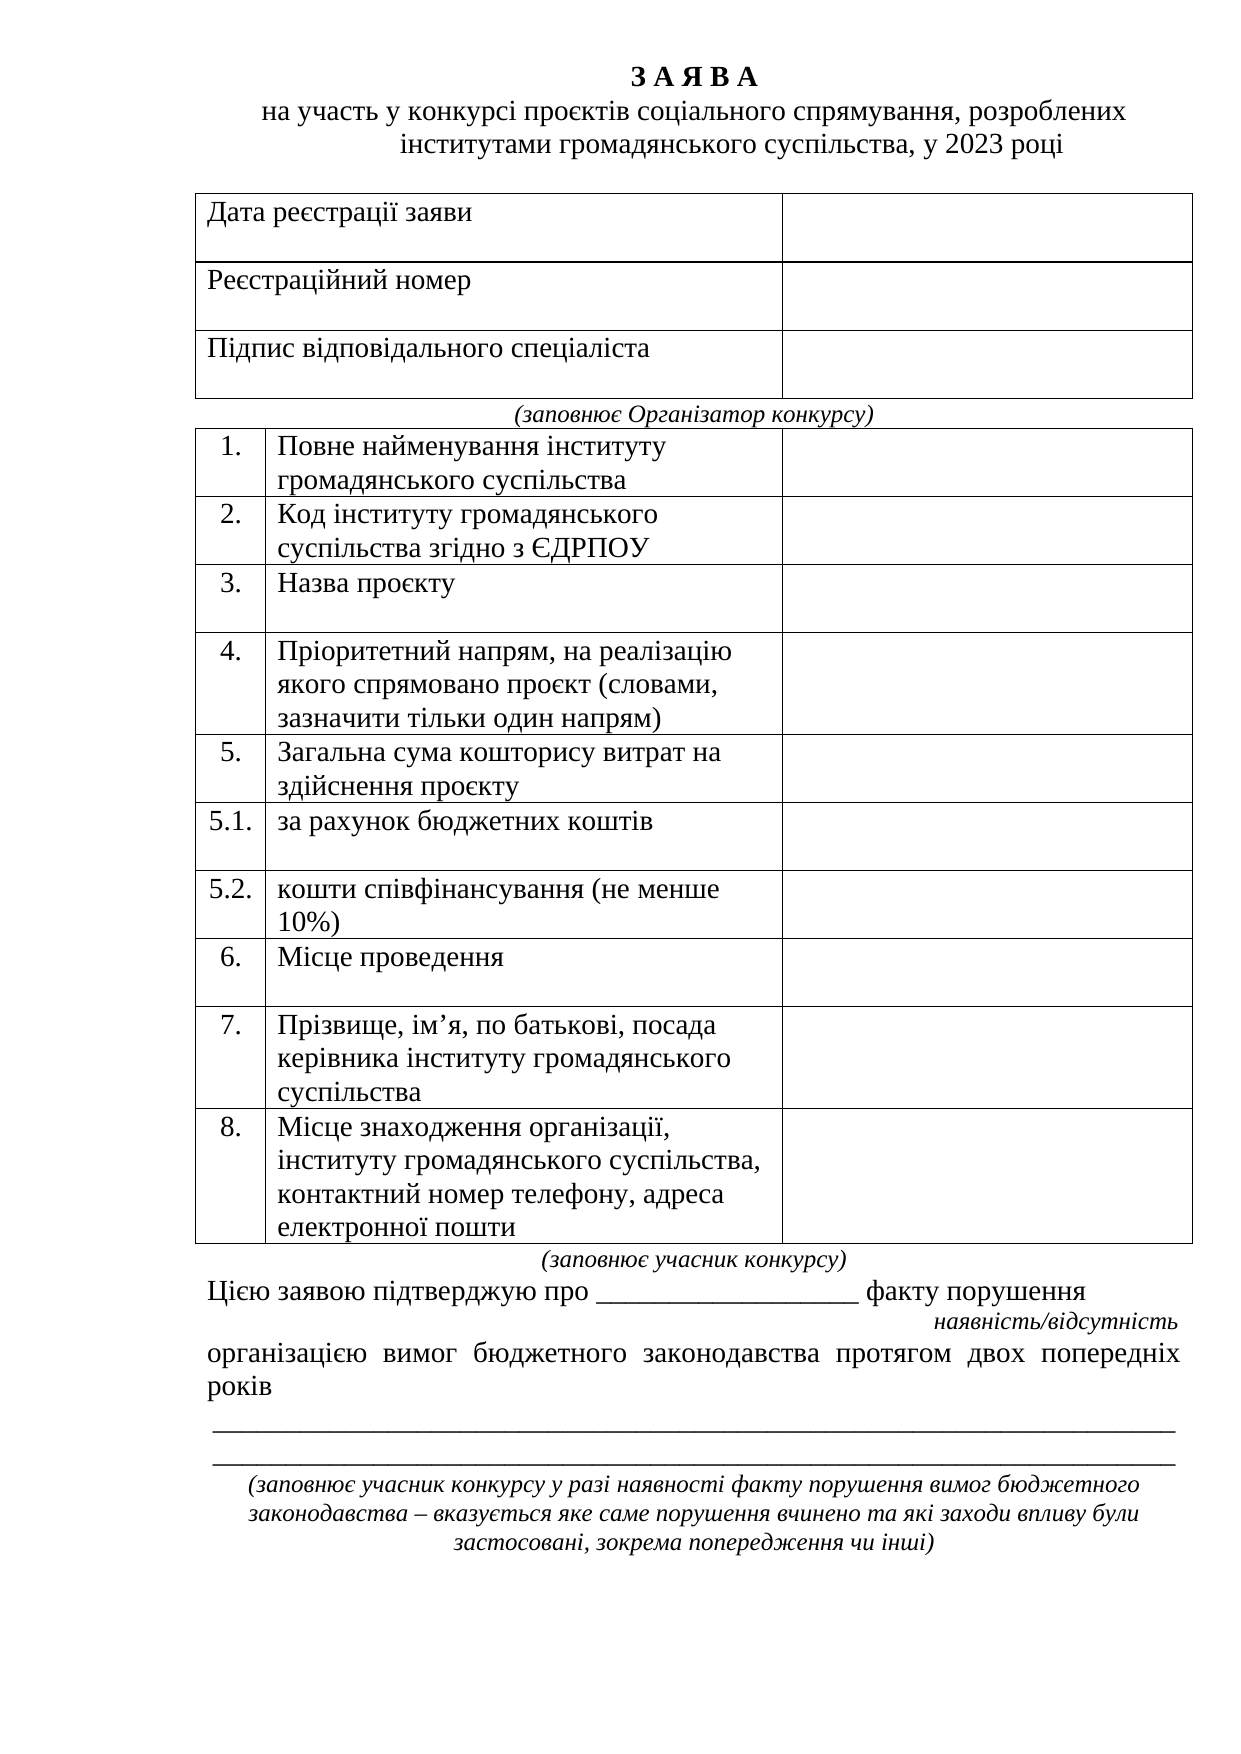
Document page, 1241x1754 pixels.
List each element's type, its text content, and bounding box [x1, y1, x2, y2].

table_cell [783, 633, 1192, 733]
table_cell 6. [196, 939, 265, 1006]
table_cell [783, 939, 1192, 1006]
table_cell [783, 263, 1192, 329]
table_header Повне найменування інституту громадянського суспільства [266, 429, 782, 496]
table_cell 8. [196, 1109, 265, 1243]
text ____________________________________________________________________________________________________________________________________ (заповнює учасник конкурсу у разі наявності факту порушення вимог бюджетного законодавства – вказується яке саме порушення вчинено та які заходи впливу були застосовані, зокрема попередження чи інші) [207, 1402, 1181, 1555]
text (заповнює учасник конкурсу) [207, 1244, 1181, 1273]
table_cell [783, 331, 1192, 398]
table_cell кошти співфінансування (не менше 10%) [266, 871, 782, 938]
table_header Дата реєстрації заяви [196, 194, 782, 261]
table_cell Пріоритетний напрям, на реалізацію якого спрямовано проєкт (словами, зазначити тільки один напрям) [266, 633, 782, 733]
text З А Я В А [207, 59, 1181, 93]
table_cell [783, 735, 1192, 802]
table_header [783, 194, 1192, 261]
table_cell 5.2. [196, 871, 265, 938]
table_cell [783, 803, 1192, 870]
table_header 1. [196, 429, 265, 496]
table_cell Місце знаходження організації, інституту громадянського суспільства, контактний номер телефону, адреса електронної пошти [266, 1109, 782, 1243]
table_cell 2. [196, 497, 265, 564]
table_cell 4. [196, 633, 265, 733]
table_cell Назва проєкту [266, 565, 782, 632]
table_cell 5.1. [196, 803, 265, 870]
table_cell Місце проведення [266, 939, 782, 1006]
text наявність/відсутність організацією вимог бюджетного законодавства протягом двох попередніх років [207, 1306, 1181, 1402]
table_cell 3. [196, 565, 265, 632]
table_cell Код інституту громадянського суспільства згідно з ЄДРПОУ [266, 497, 782, 564]
table_cell [783, 1007, 1192, 1108]
table_cell [783, 871, 1192, 938]
table_header [783, 429, 1192, 496]
table_cell 7. [196, 1007, 265, 1108]
table_cell [783, 565, 1192, 632]
table_cell Підпис відповідального спеціаліста [196, 331, 782, 398]
table_cell 5. [196, 735, 265, 802]
table_cell Реєстраційний номер [196, 263, 782, 329]
text Цією заявою підтверджую про __________________ факту порушення [207, 1273, 1181, 1306]
list на участь у конкурсі проєктів соціального спрямування, розроблених інститутами громадянського суспільства, у 2023 році [207, 93, 1181, 160]
table_cell [783, 1109, 1192, 1243]
list (заповнює Організатор конкурсу) [207, 399, 1181, 427]
table_cell Прізвище, ім’я, по батькові, посада керівника інституту громадянського суспільства [266, 1007, 782, 1108]
table_cell за рахунок бюджетних коштів [266, 803, 782, 870]
table_cell [783, 497, 1192, 564]
table_cell Загальна сума кошторису витрат на здійснення проєкту [266, 735, 782, 802]
